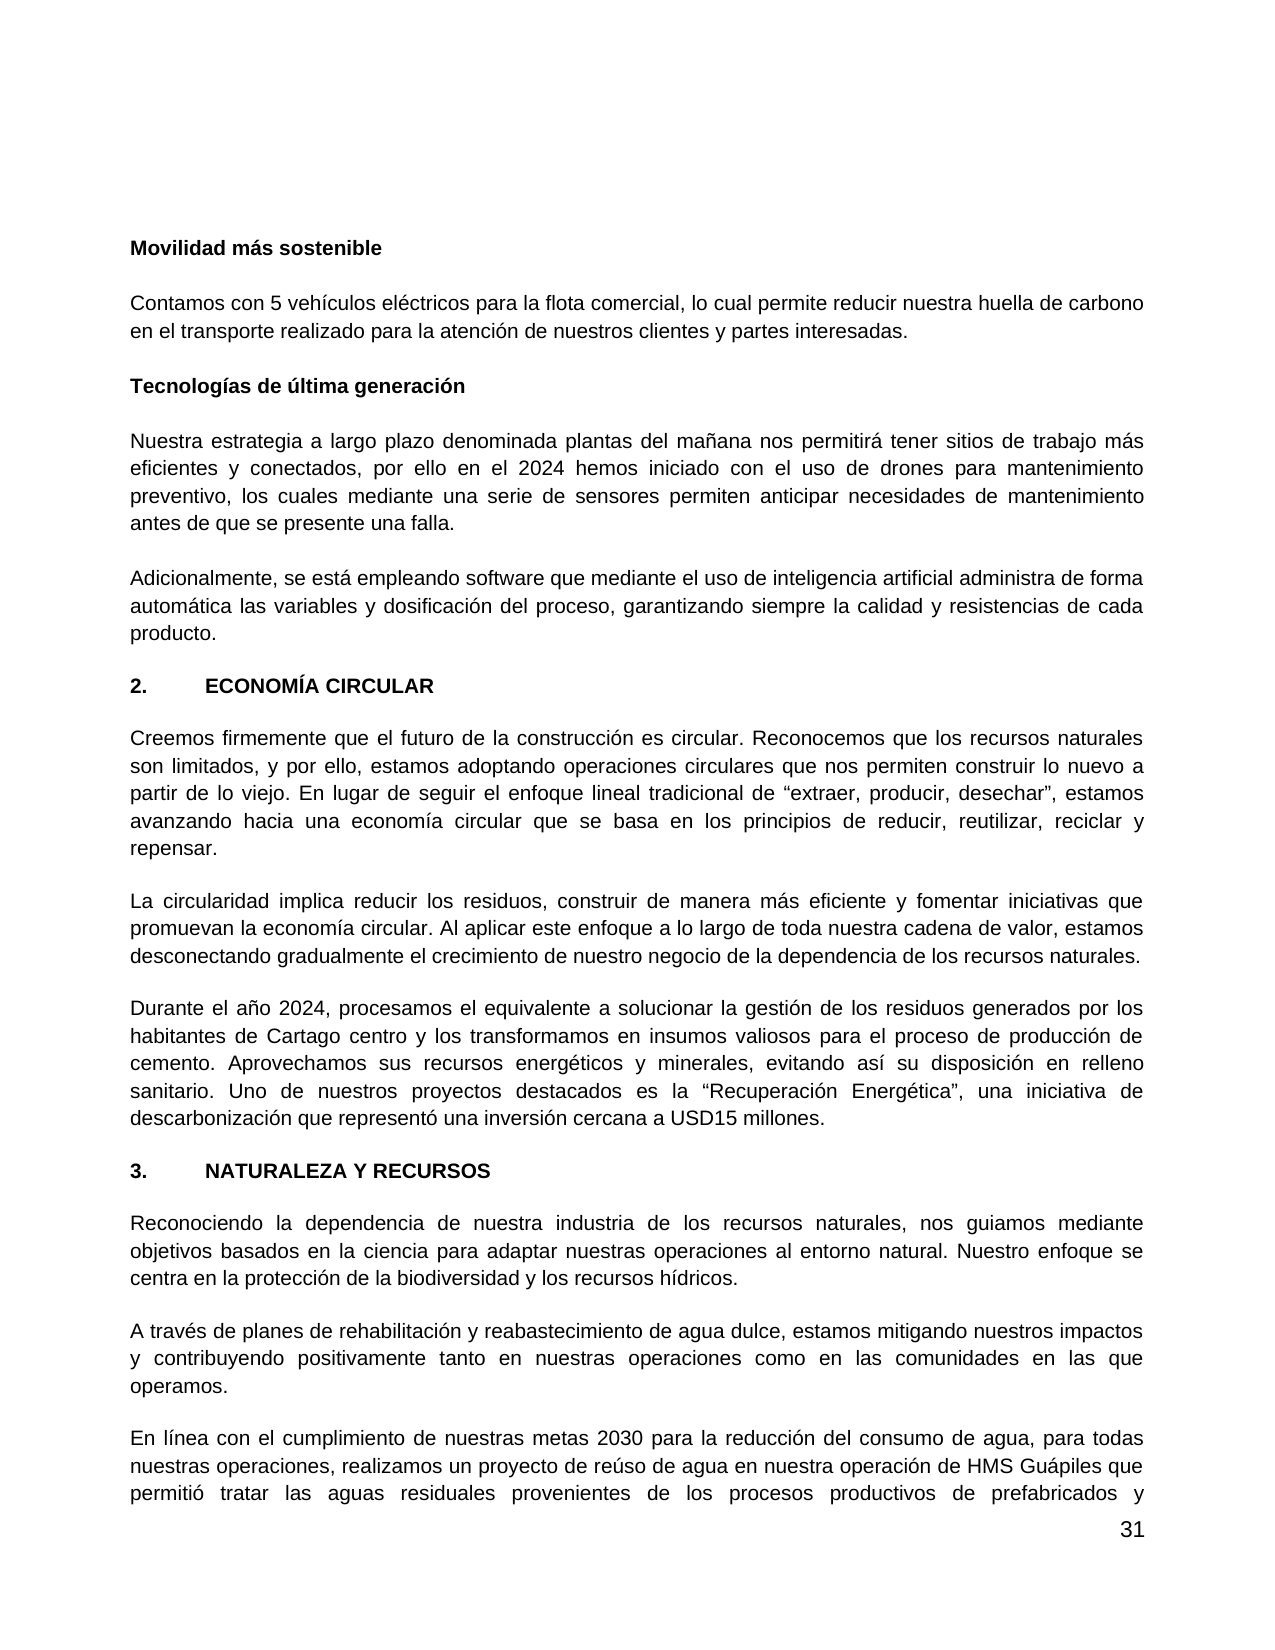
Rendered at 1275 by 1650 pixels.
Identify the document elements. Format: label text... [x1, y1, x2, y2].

text Creemos firmemente que el futuro de la construcción es circular. Reconocemos que los recursos naturales son limitados, y por ello, estamos adoptando operaciones circulares que nos permiten construir lo nuevo a partir de lo viejo. En lugar de seguir el enfoque lineal tradicional de “extraer, producir, desechar”, estamos avanzando hacia una economía circular que se basa en los principios de reducir, reutilizar, reciclar y repensar. [130, 726, 1145, 860]
text La circularidad implica reducir los residuos, construir de manera más eficiente y fomentar iniciativas que promuevan la economía circular. Al aplicar este enfoque a lo largo de toda nuestra cadena de valor, estamos desconectando gradualmente el crecimiento de nuestro negocio de la dependencia de los recursos naturales. [130, 889, 1145, 968]
text A través de planes de rehabilitación y reabastecimiento de agua dulce, estamos mitigando nuestros impactos y contribuyendo positivamente tanto en nuestras operaciones como en las comunidades en las que operamos. [130, 1319, 1145, 1398]
text Adicionalmente, se está empleando software que mediante el uso de inteligencia artificial administra de forma automática las variables y dosificación del proceso, garantizando siempre la calidad y resistencias de cada producto. [130, 566, 1145, 645]
text Tecnologías de última generación [130, 374, 1145, 398]
text Contamos con 5 vehículos eléctricos para la flota comercial, lo cual permite reducir nuestra huella de carbono en el transporte realizado para la atención de nuestros clientes y partes interesadas. [130, 291, 1145, 343]
text Nuestra estrategia a largo plazo denominada plantas del mañana nos permitirá tener sitios de trabajo más eficientes y conectados, por ello en el 2024 hemos iniciado con el uso de drones para mantenimiento preventivo, los cuales mediante una serie de sensores permiten anticipar necesidades de mantenimiento antes de que se presente una falla. [130, 429, 1145, 535]
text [130, 1426, 1145, 1505]
text 2. ECONOMÍA CIRCULAR [130, 674, 1145, 698]
text Durante el año 2024, procesamos el equivalente a solucionar la gestión de los residuos generados por los habitantes de Cartago centro y los transformamos en insumos valiosos para el proceso de producción de cemento. Aprovechamos sus recursos energéticos y minerales, evitando así su disposición en relleno sanitario. Uno de nuestros proyectos destacados es la “Recuperación Energética”, una iniciativa de descarbonización que representó una inversión cercana a USD15 millones. [130, 996, 1145, 1130]
text 3. NATURALEZA Y RECURSOS [130, 1159, 1145, 1183]
text Movilidad más sostenible [130, 236, 1145, 260]
text Reconociendo la dependencia de nuestra industria de los recursos naturales, nos guiamos mediante objetivos basados en la ciencia para adaptar nuestras operaciones al entorno natural. Nuestro enfoque se centra en la protección de la biodiversidad y los recursos hídricos. [130, 1211, 1145, 1290]
